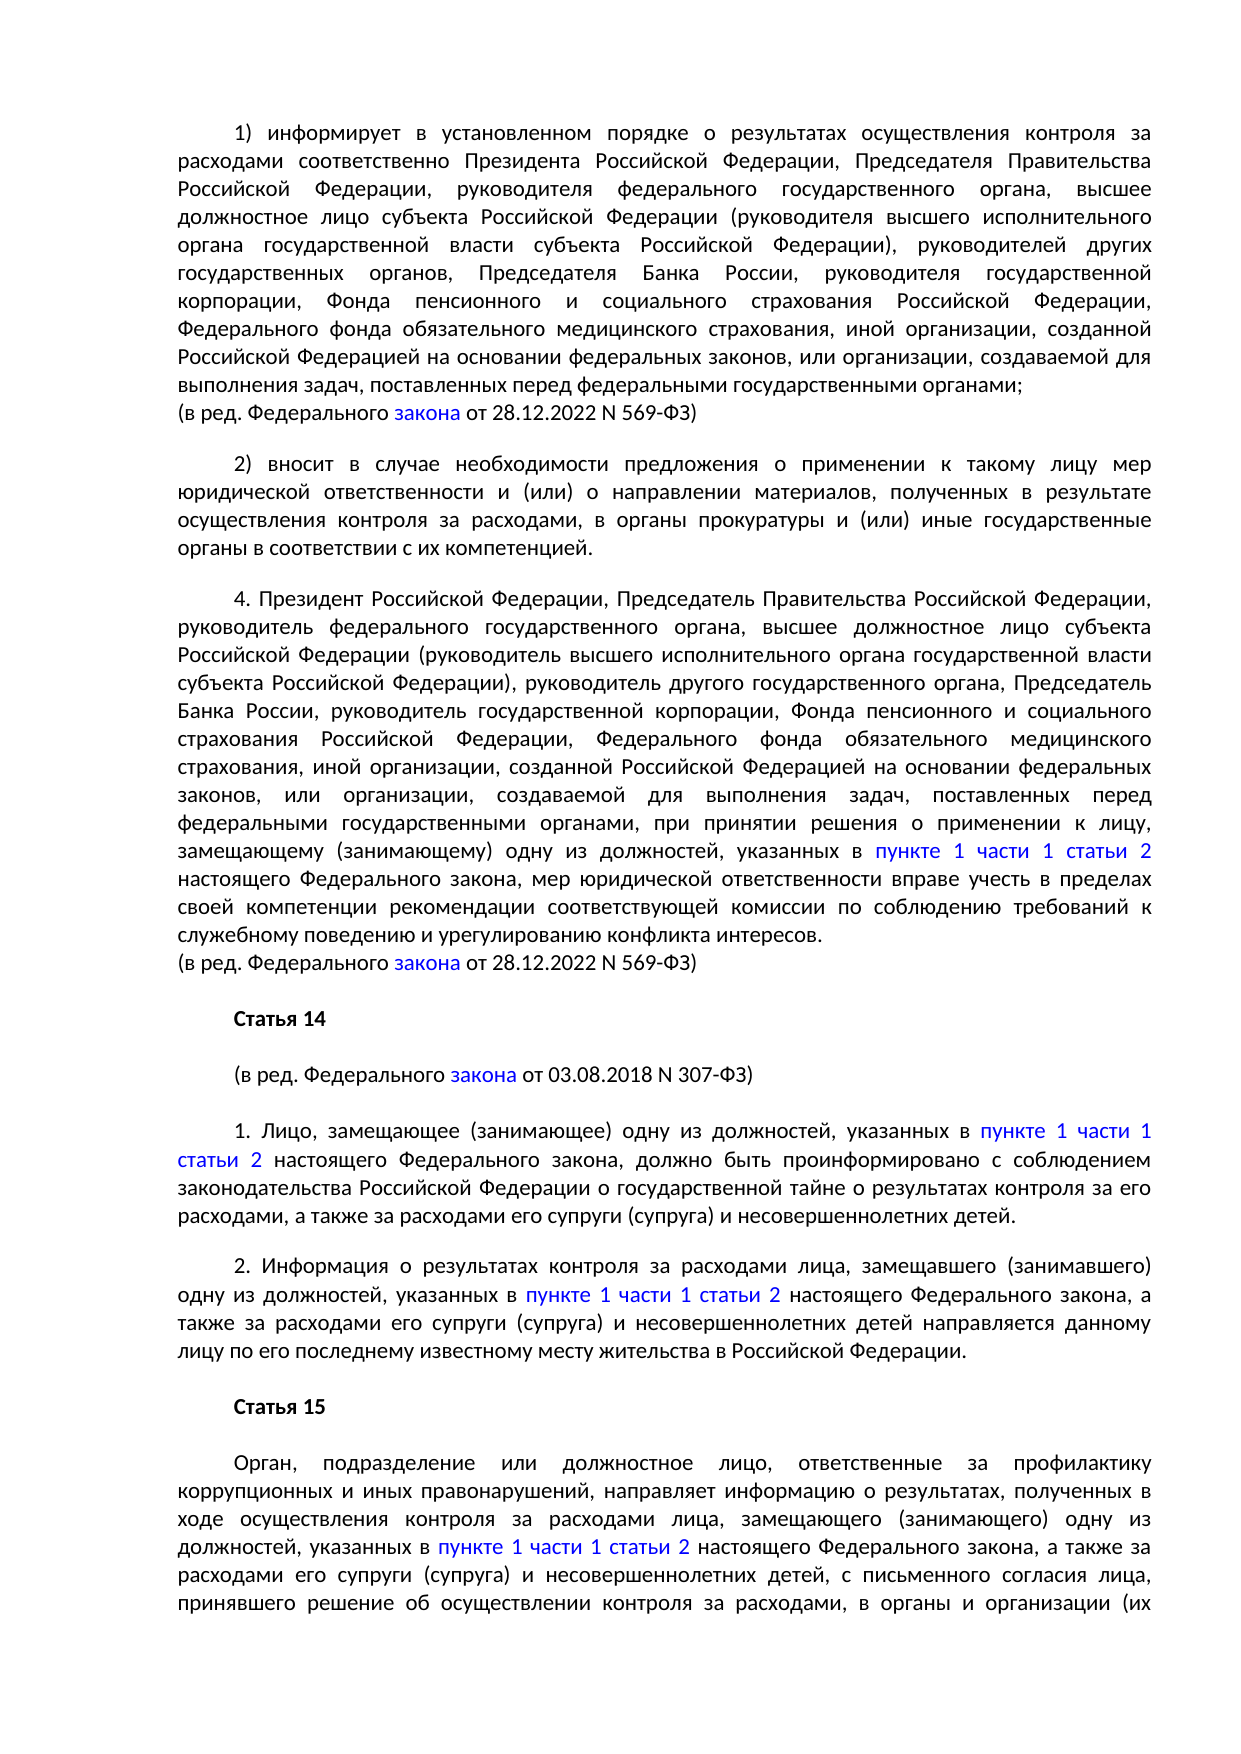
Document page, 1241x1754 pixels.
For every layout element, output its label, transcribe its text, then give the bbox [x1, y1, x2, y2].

text 2) вносит в случае необходимости предложения о применении к такому лицу мер юридической ответственности и (или) о направлении материалов, полученных в результате осуществления контроля за расходами, в органы прокуратуры и (или) иные государственные органы в соответствии с их компетенцией. [177, 449, 1152, 561]
title Статья 15 [177, 1392, 1152, 1420]
title Статья 14 [177, 1004, 1152, 1033]
text (в ред. Федерального закона от 28.12.2022 N 569-ФЗ) [177, 948, 1152, 977]
text 4. Президент Российской Федерации, Председатель Правительства Российской Федерации, руководитель федерального государственного органа, высшее должностное лицо субъекта Российской Федерации (руководитель высшего исполнительного органа государственной власти субъекта Российской Федерации), руководитель другого государственного органа, Председатель Банка России, руководитель государственной корпорации, Фонда пенсионного и социального страхования Российской Федерации, Федерального фонда обязательного медицинского страхования, иной организации, созданной Российской Федерацией на основании федеральных законов, или организации, создаваемой для выполнения задач, поставленных перед федеральными государственными органами, при принятии решения о применении к лицу, замещающему (занимающему) одну из должностей, указанных в пункте 1 части 1 статьи 2 настоящего Федерального закона, мер юридической ответственности вправе учесть в пределах своей компетенции рекомендации соответствующей комиссии по соблюдению требований к служебному поведению и урегулированию конфликта интересов. [177, 584, 1152, 948]
text (в ред. Федерального закона от 28.12.2022 N 569-ФЗ) [177, 398, 1152, 426]
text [177, 1448, 1152, 1616]
text 2. Информация о результатах контроля за расходами лица, замещавшего (занимавшего) одну из должностей, указанных в пункте 1 части 1 статьи 2 настоящего Федерального закона, а также за расходами его супруги (супруга) и несовершеннолетних детей направляется данному лицу по его последнему известному месту жительства в Российской Федерации. [177, 1252, 1152, 1364]
text (в ред. Федерального закона от 03.08.2018 N 307-ФЗ) [177, 1061, 1152, 1089]
text 1) информирует в установленном порядке о результатах осуществления контроля за расходами соответственно Президента Российской Федерации, Председателя Правительства Российской Федерации, руководителя федерального государственного органа, высшее должностное лицо субъекта Российской Федерации (руководителя высшего исполнительного органа государственной власти субъекта Российской Федерации), руководителей других государственных органов, Председателя Банка России, руководителя государственной корпорации, Фонда пенсионного и социального страхования Российской Федерации, Федерального фонда обязательного медицинского страхования, иной организации, созданной Российской Федерацией на основании федеральных законов, или организации, создаваемой для выполнения задач, поставленных перед федеральными государственными органами; [177, 118, 1152, 398]
text 1. Лицо, замещающее (занимающее) одну из должностей, указанных в пункте 1 части 1 статьи 2 настоящего Федерального закона, должно быть проинформировано с соблюдением законодательства Российской Федерации о государственной тайне о результатах контроля за его расходами, а также за расходами его супруги (супруга) и несовершеннолетних детей. [177, 1117, 1152, 1229]
